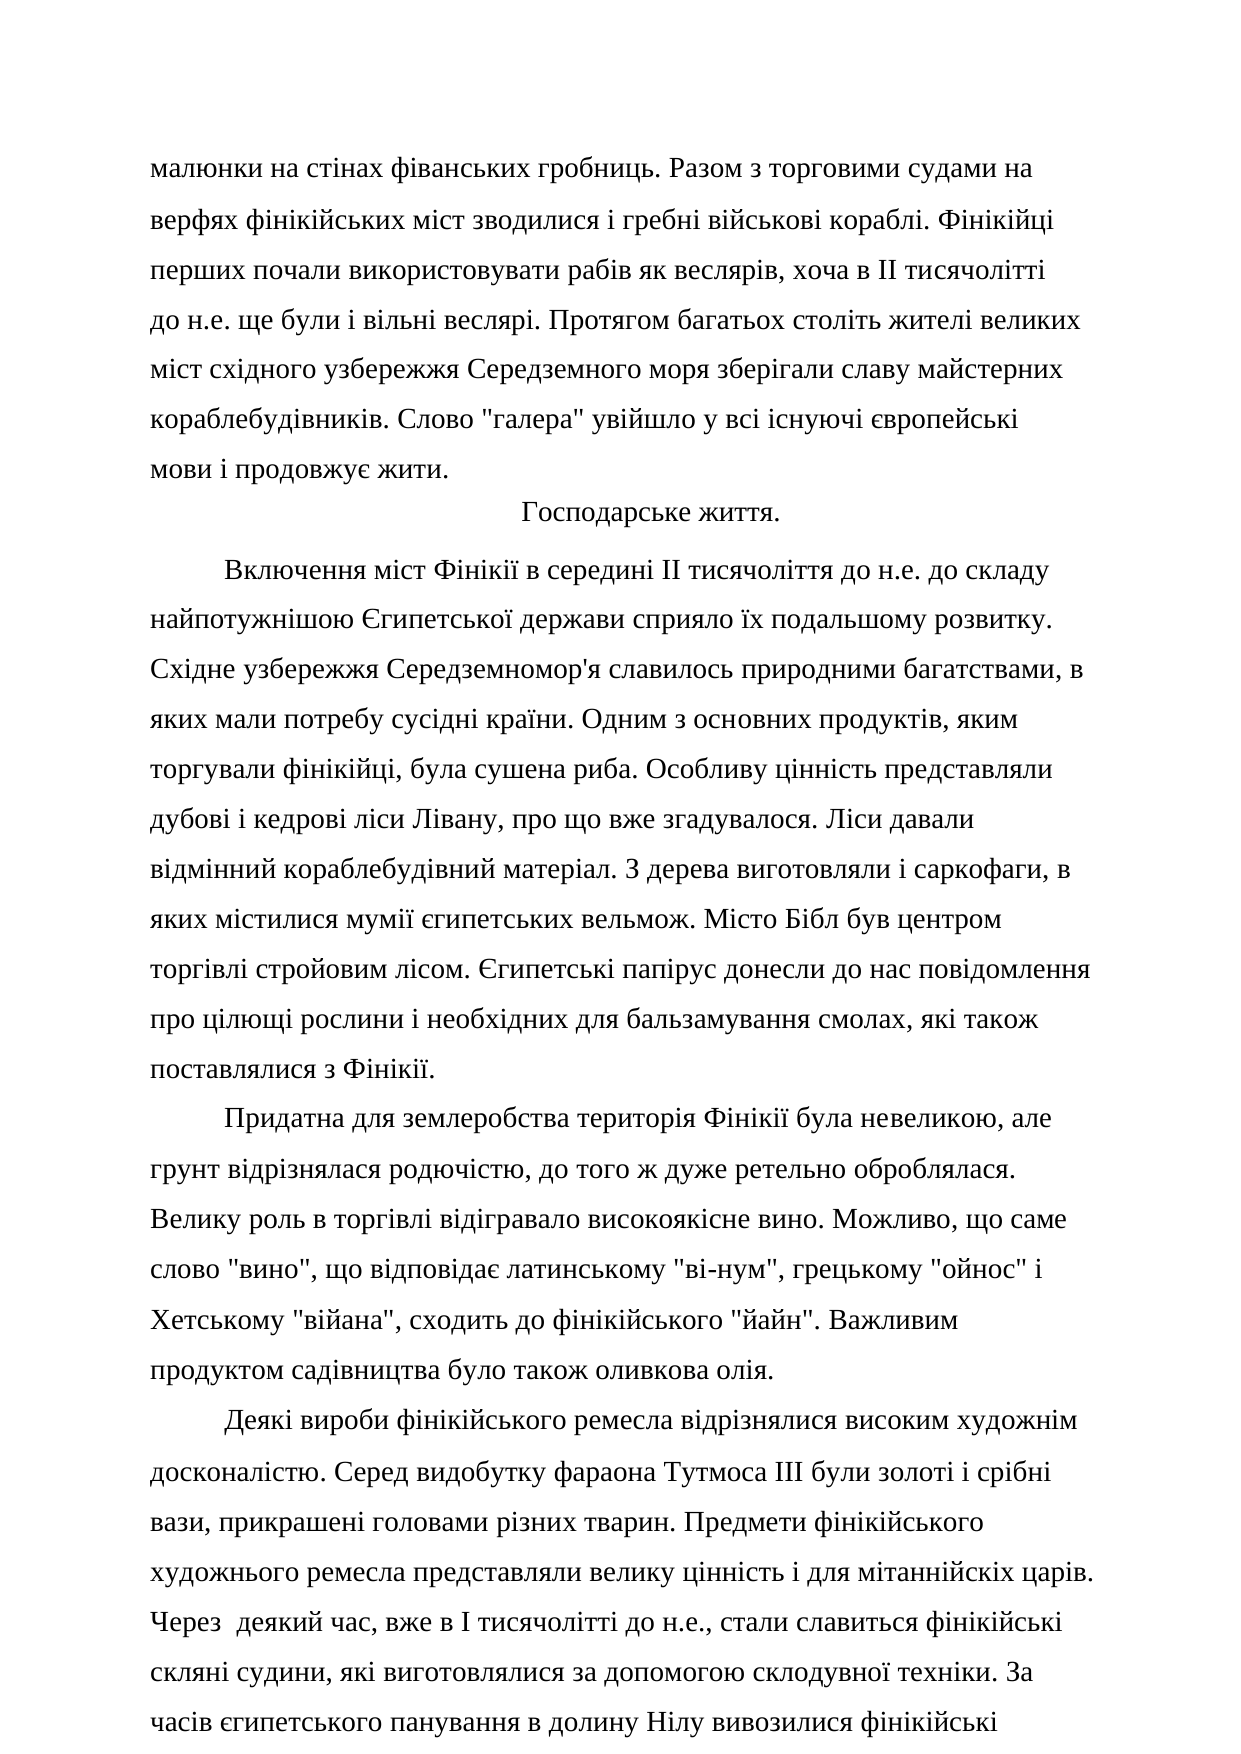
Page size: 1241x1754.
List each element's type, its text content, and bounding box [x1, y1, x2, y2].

text Господарське життя. [150, 501, 1152, 526]
text верфях фінікійських міст зводилися і гребні військові кораблі. Фінікійці перших почали використовувати рабів як веслярів, хоча в II тисячолітті до н.е. ще були і вільні веслярі. Протягом багатьох століть жителі великих міст східного узбережжя Середземного моря зберігали славу майстерних кораблебудівників. Слово "галера" увійшло у всі існуючі європейські мови і продовжує жити. [150, 202, 1081, 485]
text Деякі вироби фінікійського ремесла відрізнялися високим художнім [224, 1402, 1154, 1436]
text Придатна для землеробства територія Фінікії була невеликою, але грунт відрізнялася родючістю, до того ж дуже ретельно оброблялася. Велику роль в торгівлі відігравало високоякісне вино. Можливо, що саме слово "вино", що відповідає латинському "ві-нум", грецькому "ойнос" і Хетському "війана", сходить до фінікійського "йайн". Важливим продуктом садівництва було також оливкова олія. [150, 1101, 1073, 1386]
text малюнки на стінах фіванських гробниць. Разом з торговими судами на [150, 150, 1154, 184]
text Включення міст Фінікії в середині II тисячоліття до н.е. до складу найпотужнішою Єгипетської держави сприяло їх подальшому розвитку. Східне узбережжя Середземномор'я славилось природними багатствами, в яких мали потребу сусідні країни. Одним з основних продуктів, яким торгували фінікійці, була сушена риба. Особливу цінність представляли дубові і кедрові ліси Лівану, про що вже згадувалося. Ліси давали відмінний кораблебудівний матеріал. З дерева виготовляли і саркофаги, в яких містилися мумії єгипетських вельмож. Місто Бібл був центром торгівлі стройовим лісом. Єгипетські папірус донесли до нас повідомлення про цілющі рослини і необхідних для бальзамування смолах, які також поставлялися з Фінікії. [150, 552, 1091, 1084]
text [150, 1454, 1095, 1737]
